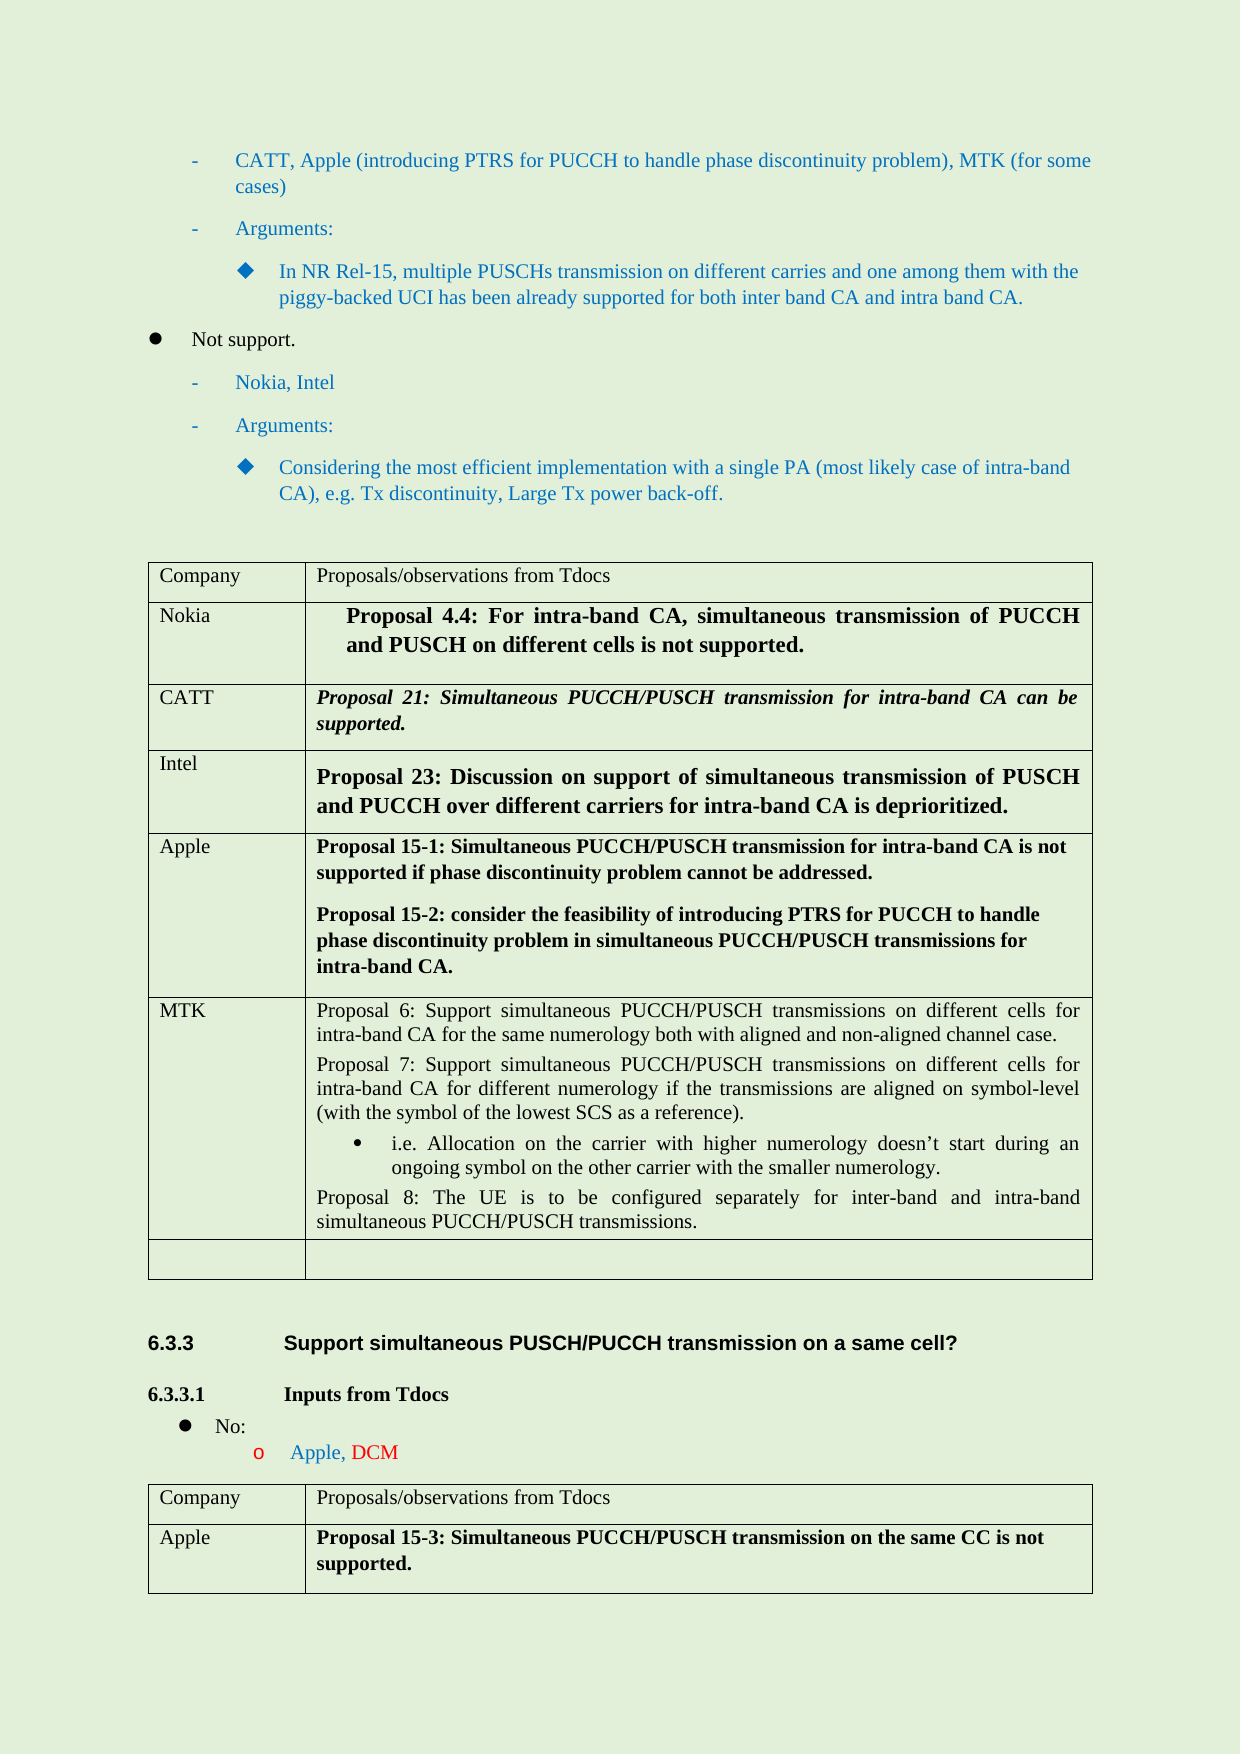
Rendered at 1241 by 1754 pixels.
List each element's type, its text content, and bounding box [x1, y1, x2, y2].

subtitle Inputs from Tdocs [148, 1382, 1093, 1406]
table_header Company [149, 563, 305, 602]
table_cell Intel [149, 751, 305, 833]
list Arguments: [191, 216, 1093, 240]
table_cell Apple [149, 1525, 305, 1593]
table_cell MTK [149, 998, 305, 1239]
table_header Proposals/observations from Tdocs [306, 1485, 1092, 1523]
table_cell Nokia [149, 603, 305, 684]
table_cell Proposal 21: Simultaneous PUCCH/PUSCH transmission for intra-band CA can be supported. [306, 685, 1092, 750]
table_cell CATT [149, 685, 305, 750]
list CATT, Apple (introducing PTRS for PUCCH to handle phase discontinuity problem), MTK (for some cases) [191, 148, 1093, 198]
table_header Company [149, 1485, 305, 1523]
table_cell Proposal 6: Support simultaneous PUCCH/PUSCH transmissions on different cells for intra-band CA for the same numerology both with aligned and non-aligned channel case. Proposal 7: Support simultaneous PUCCH/PUSCH transmissions on different cells for intra-band CA for different numerology if the transmissions are aligned on symbol-level (with the symbol of the lowest SCS as a reference). i.e. Allocation on the carrier with higher numerology doesn’t start during an ongoing symbol on the other carrier with the smaller numerology. Proposal 8: The UE is to be configured separately for inter-band and intra-band simultaneous PUCCH/PUSCH transmissions. [306, 998, 1092, 1239]
table_cell Proposal 23: Discussion on support of simultaneous transmission of PUSCH and PUCCH over different carriers for intra-band CA is deprioritized. [306, 751, 1092, 833]
list No: [177, 1414, 1093, 1438]
list Nokia, Intel [191, 370, 1093, 394]
list Apple, DCM [252, 1440, 1093, 1465]
list Not support. [148, 327, 1093, 351]
table_cell [306, 1240, 1092, 1279]
list Arguments: [191, 412, 1093, 437]
table_header Proposals/observations from Tdocs [306, 563, 1092, 602]
list Considering the most efficient implementation with a single PA (most likely case of intra-band CA), e.g. Tx discontinuity, Large Tx power back-off. [235, 455, 1093, 505]
list In NR Rel-15, multiple PUSCHs transmission on different carries and one among them with the piggy-backed UCI has been already supported for both inter band CA and intra band CA. [235, 259, 1093, 309]
table_cell Proposal 15-1: Simultaneous PUCCH/PUSCH transmission for intra-band CA is not supported if phase discontinuity problem cannot be addressed. Proposal 15-2: consider the feasibility of introducing PTRS for PUCCH to handle phase discontinuity problem in simultaneous PUCCH/PUSCH transmissions for intra-band CA. [306, 834, 1092, 997]
table_cell Proposal 15-3: Simultaneous PUCCH/PUSCH transmission on the same CC is not supported. [306, 1525, 1092, 1593]
table_cell [149, 1240, 305, 1279]
table_cell Proposal 4.4: For intra-band CA, simultaneous transmission of PUCCH and PUSCH on different cells is not supported. [306, 603, 1092, 684]
subtitle Support simultaneous PUSCH/PUCCH transmission on a same cell? [148, 1331, 1093, 1355]
table_cell Apple [149, 834, 305, 997]
